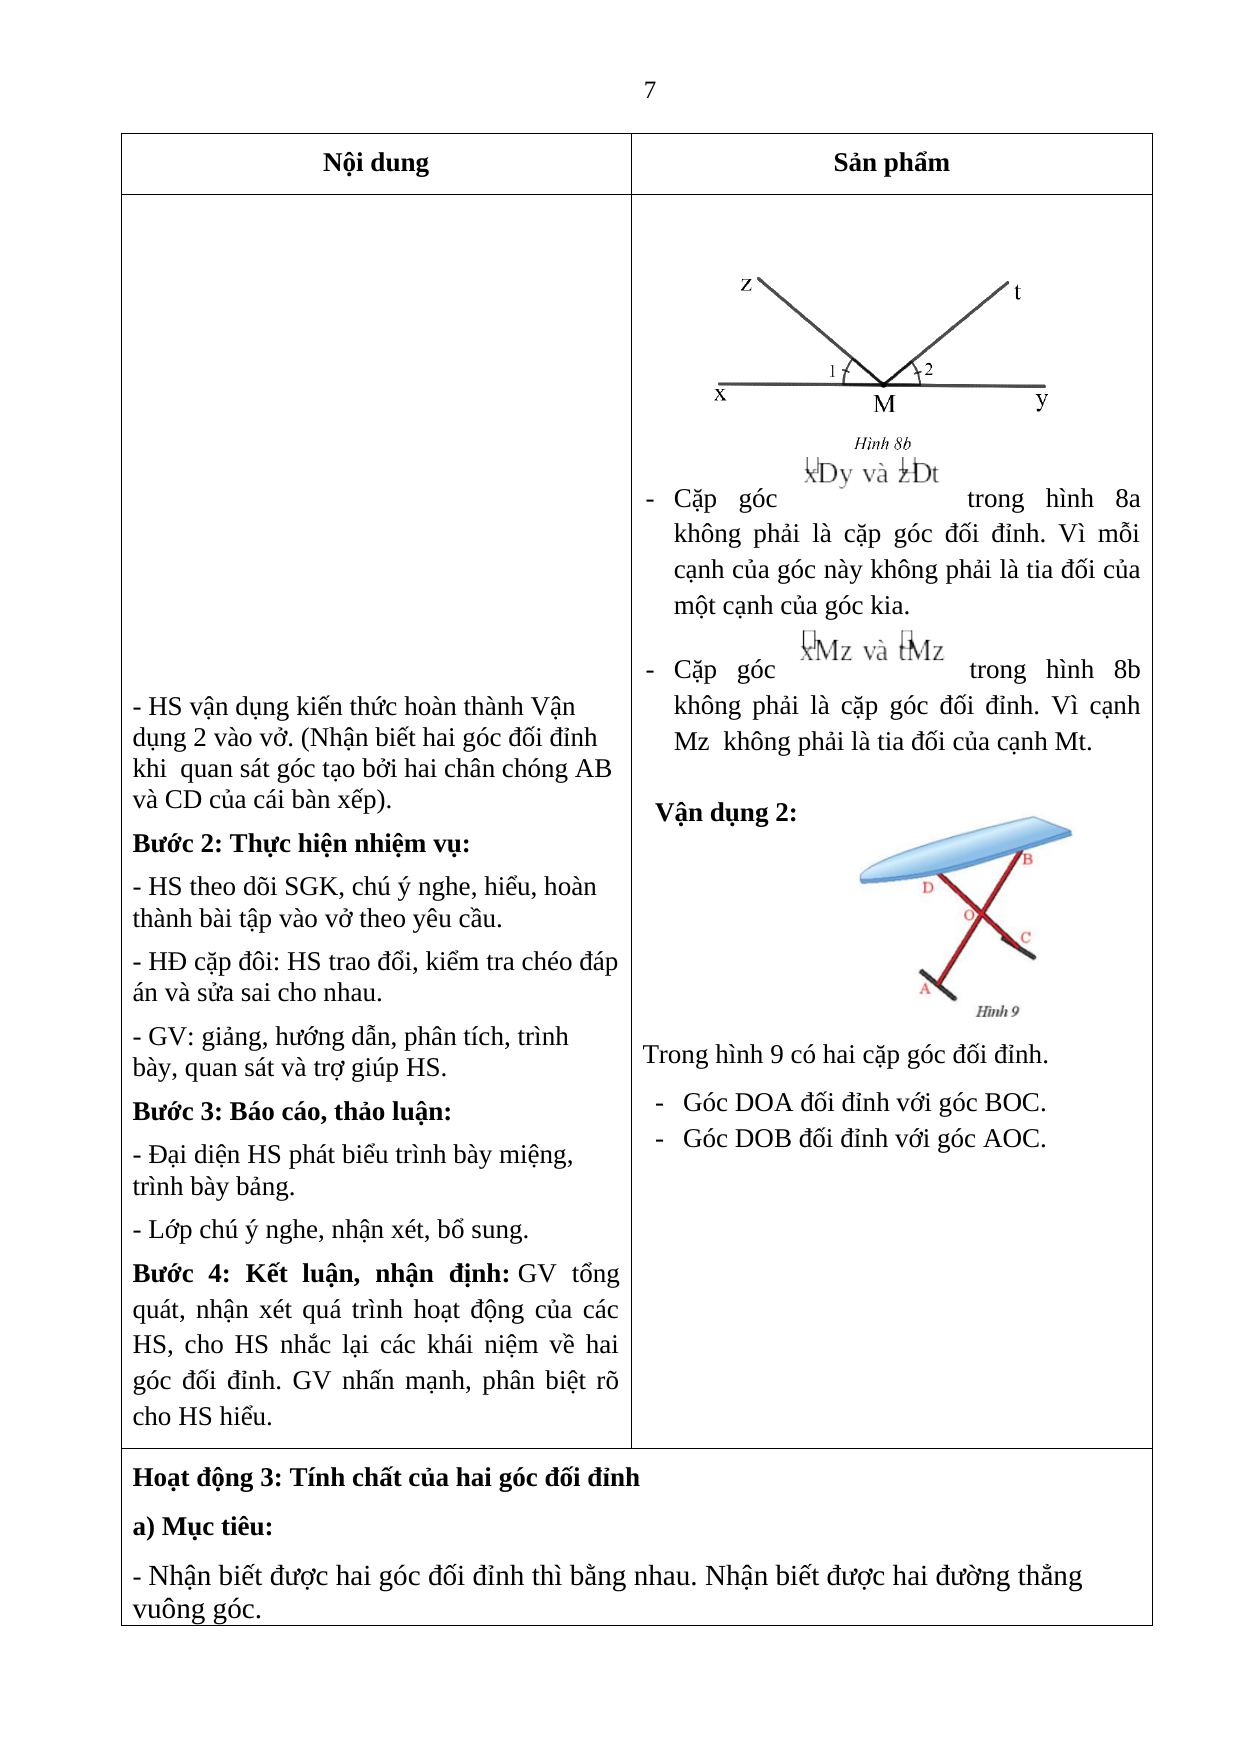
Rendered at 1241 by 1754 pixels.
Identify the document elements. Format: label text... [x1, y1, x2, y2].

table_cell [122, 195, 631, 1448]
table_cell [632, 195, 1152, 1448]
picture [851, 806, 1085, 1027]
table_header Nội dung [122, 134, 631, 194]
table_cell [122, 1449, 1152, 1625]
picture [700, 258, 1061, 457]
table_header Sản phẩm [632, 134, 1152, 194]
